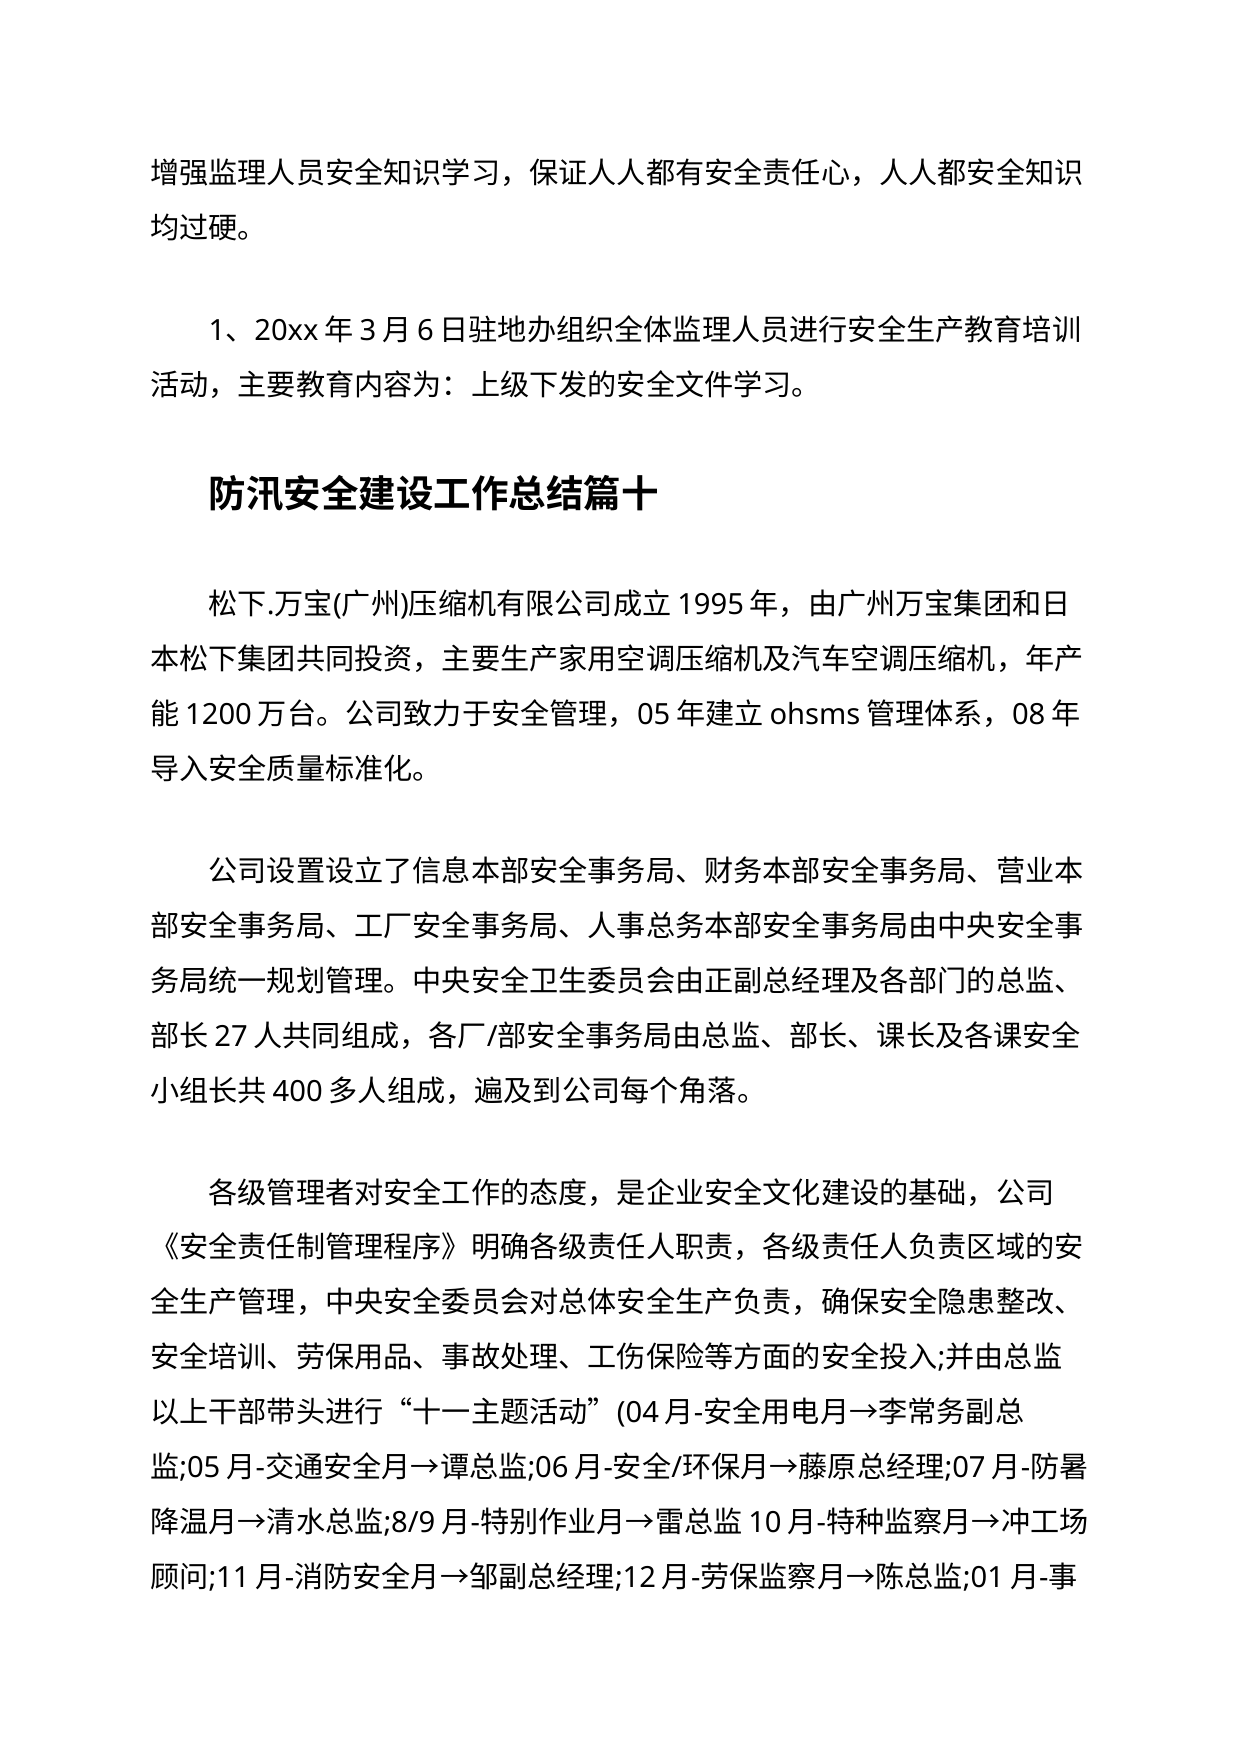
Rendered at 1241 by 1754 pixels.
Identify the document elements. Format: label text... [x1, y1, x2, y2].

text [150, 150, 1090, 247]
text 防汛安全建设工作总结篇十 [150, 463, 1090, 518]
text 公司设置设立了信息本部安全事务局、财务本部安全事务局、营业本部安全事务局、工厂安全事务局、人事总务本部安全事务局由中央安全事务局统一规划管理。中央安全卫生委员会由正副总经理及各部门的总监、部长27人共同组成，各厂/部安全事务局由总监、部长、课长及各课安全小组长共400多人组成，遍及到公司每个角落。 [150, 847, 1090, 1109]
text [150, 1169, 1090, 1596]
text 1、20xx年3月6日驻地办组织全体监理人员进行安全生产教育培训活动，主要教育内容为：上级下发的安全文件学习。 [150, 307, 1090, 404]
text 松下.万宝(广州)压缩机有限公司成立1995年，由广州万宝集团和日本松下集团共同投资，主要生产家用空调压缩机及汽车空调压缩机，年产能1200万台。公司致力于安全管理，05年建立ohsms管理体系，08年导入安全质量标准化。 [150, 581, 1090, 788]
